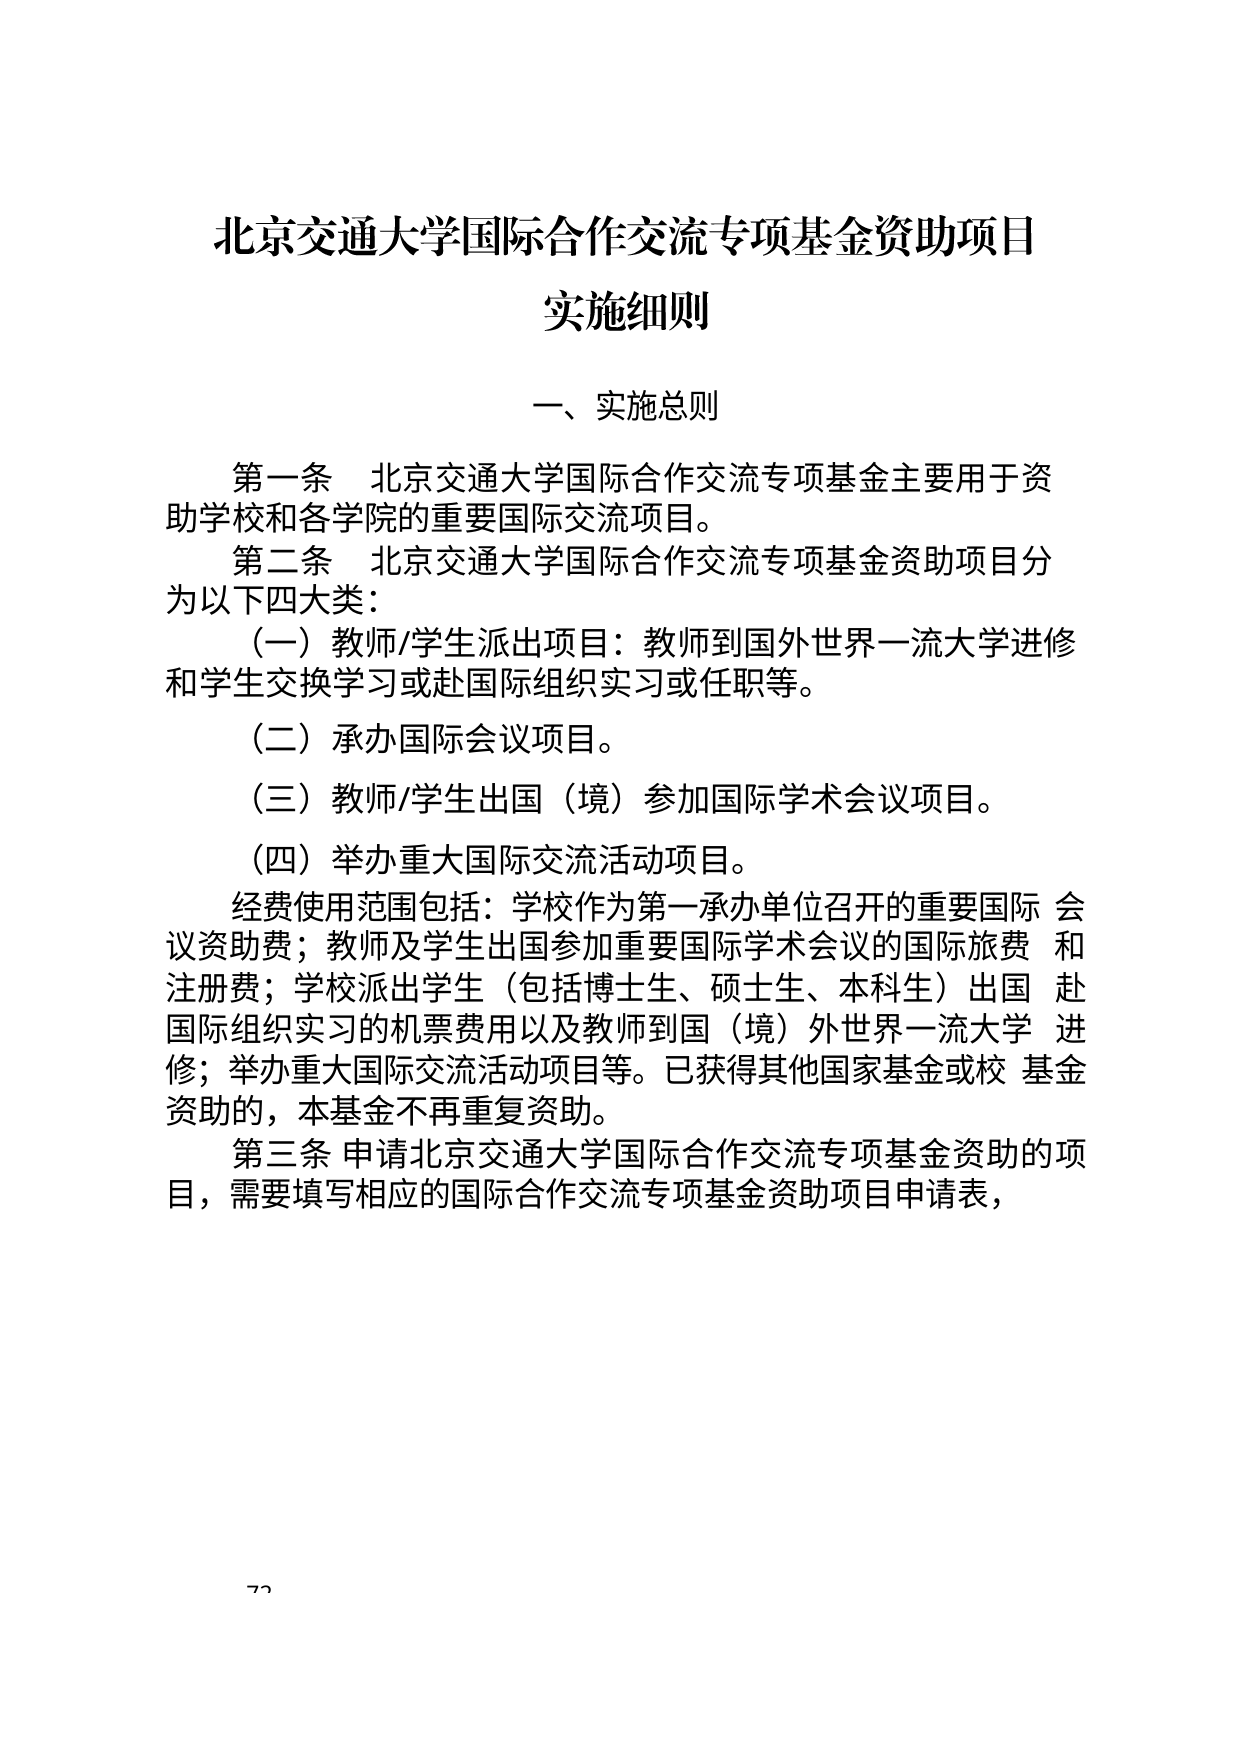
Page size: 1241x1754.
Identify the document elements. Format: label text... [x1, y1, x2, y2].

text （一）教师/学生派出项目：教师到国外世界一流大学进修和学生交换学习或赴国际组织实习或任职等。 [166, 623, 1087, 705]
text 第一条 北京交通大学国际合作交流专项基金主要用于资 助学校和各学院的重要国际交流项目。 [166, 458, 1087, 540]
text 第三条 申请北京交通大学国际合作交流专项基金资助的项目，需要填写相应的国际合作交流专项基金资助项目申请表， [166, 1134, 1087, 1216]
text 经费使用范围包括：学校作为第一承办单位召开的重要国际 会议资助费；教师及学生出国参加重要国际学术会议的国际旅费 和注册费；学校派出学生（包括博士生、硕士生、本科生）出国 赴国际组织实习的机票费用以及教师到国（境）外世界一流大学 进修；举办重大国际交流活动项目等。已获得其他国家基金或校 基金资助的，本基金不再重复资助。 [166, 887, 1087, 1133]
text （三）教师/学生出国（境）参加国际学术会议项目。 [231, 763, 1176, 824]
text 第二条 北京交通大学国际合作交流专项基金资助项目分 为以下四大类： [166, 540, 1087, 622]
text 一、实施总则 [158, 370, 1094, 431]
picture [543, 287, 750, 338]
picture [213, 212, 1080, 263]
text （二）承办国际会议项目。 [231, 705, 1176, 763]
text （四）举办重大国际交流活动项目。 [231, 824, 1176, 884]
